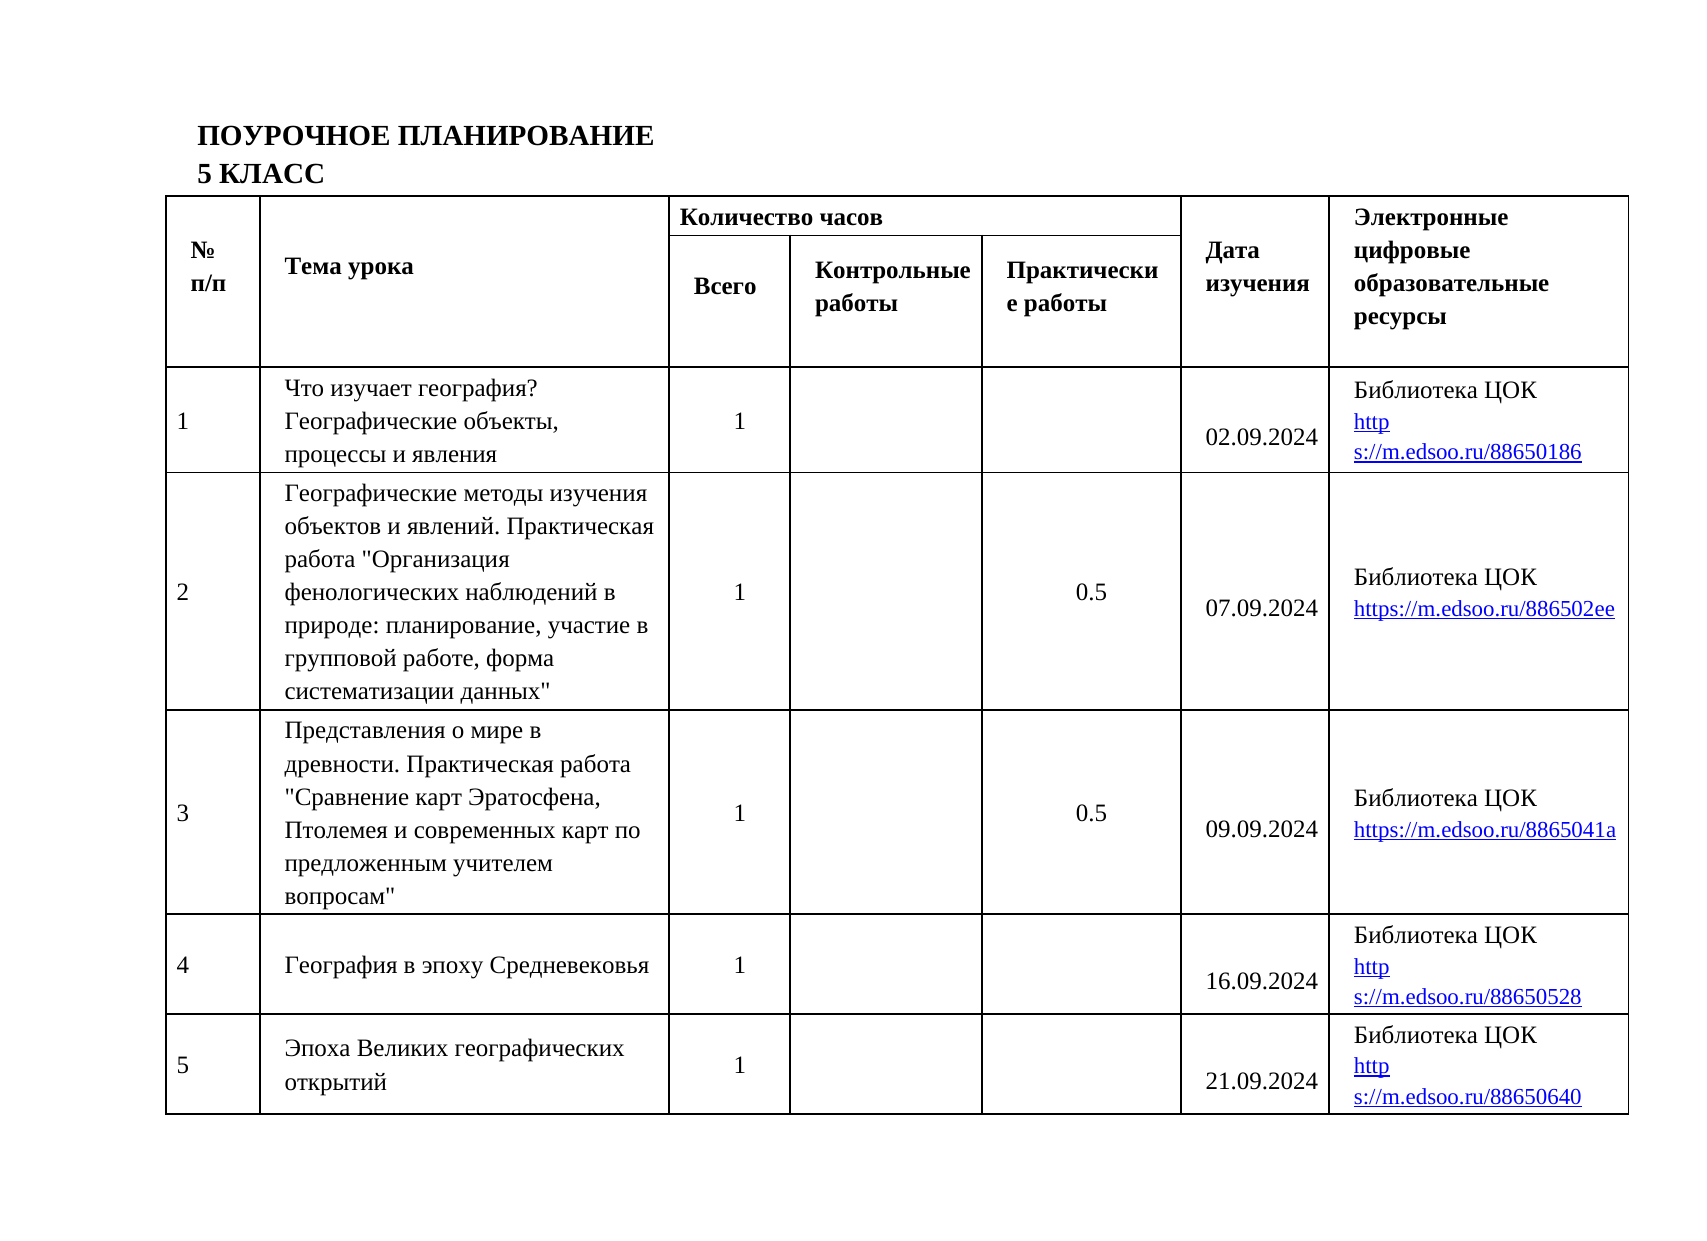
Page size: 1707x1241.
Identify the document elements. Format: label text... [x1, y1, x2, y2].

table_cell 1 [670, 711, 789, 913]
table_header Тема урока [261, 197, 668, 366]
text ПОУРОЧНОЕ ПЛАНИРОВАНИЕ [190, 118, 1618, 152]
table_cell Географические методы изучения объектов и явлений. Практическая работа "Организация фенологических наблюдений в природе: планирование, участие в групповой работе, форма систематизации данных" [261, 473, 668, 709]
table_cell Контрольные работы [791, 236, 981, 366]
table_cell 16.09.2024 [1182, 915, 1328, 1013]
table_cell Всего [670, 236, 789, 366]
table_cell [983, 1015, 1180, 1113]
table_header Дата изучения [1182, 197, 1328, 366]
table_header Электронные цифровые образовательные ресурсы [1330, 197, 1628, 366]
table_cell [983, 915, 1180, 1013]
table_cell 1 [670, 368, 789, 471]
table_cell Библиотека ЦОК https://m.edsoo.ru/8865041a [1330, 711, 1628, 913]
table_cell Библиотека ЦОК https://m.edsoo.ru/88650640 [1330, 1015, 1628, 1113]
table_cell 1 [670, 1015, 789, 1113]
table_cell [791, 473, 981, 709]
table_cell Эпоха Великих географических открытий [261, 1015, 668, 1113]
table_cell 21.09.2024 [1182, 1015, 1328, 1113]
table_cell Представления о мире в древности. Практическая работа "Сравнение карт Эратосфена, Птолемея и современных карт по предложенным учителем вопросам" [261, 711, 668, 913]
table_cell 07.09.2024 [1182, 473, 1328, 709]
text 5 КЛАСС [190, 157, 1618, 190]
table_cell 3 [167, 711, 259, 913]
table_cell География в эпоху Средневековья [261, 915, 668, 1013]
table_cell 1 [670, 915, 789, 1013]
table_cell [791, 368, 981, 471]
table_cell 1 [167, 368, 259, 471]
table_cell 1 [670, 473, 789, 709]
table_cell 0.5 [983, 711, 1180, 913]
table_cell 4 [167, 915, 259, 1013]
table_cell 5 [167, 1015, 259, 1113]
table_cell 0.5 [983, 473, 1180, 709]
table_cell Что изучает география? Географические объекты, процессы и явления [261, 368, 668, 471]
table_cell Библиотека ЦОК https://m.edsoo.ru/88650528 [1330, 915, 1628, 1013]
table_cell Практические работы [983, 236, 1180, 366]
table_header № п/п [167, 197, 259, 366]
table_header Количество часов [670, 197, 1180, 234]
table_cell 02.09.2024 [1182, 368, 1328, 471]
table_cell [983, 368, 1180, 471]
table_cell 09.09.2024 [1182, 711, 1328, 913]
table_cell Библиотека ЦОК https://m.edsoo.ru/88650186 [1330, 368, 1628, 471]
table_cell Библиотека ЦОК https://m.edsoo.ru/886502ee [1330, 473, 1628, 709]
table_cell [791, 915, 981, 1013]
table_cell [791, 1015, 981, 1113]
table_cell 2 [167, 473, 259, 709]
table_cell [791, 711, 981, 913]
